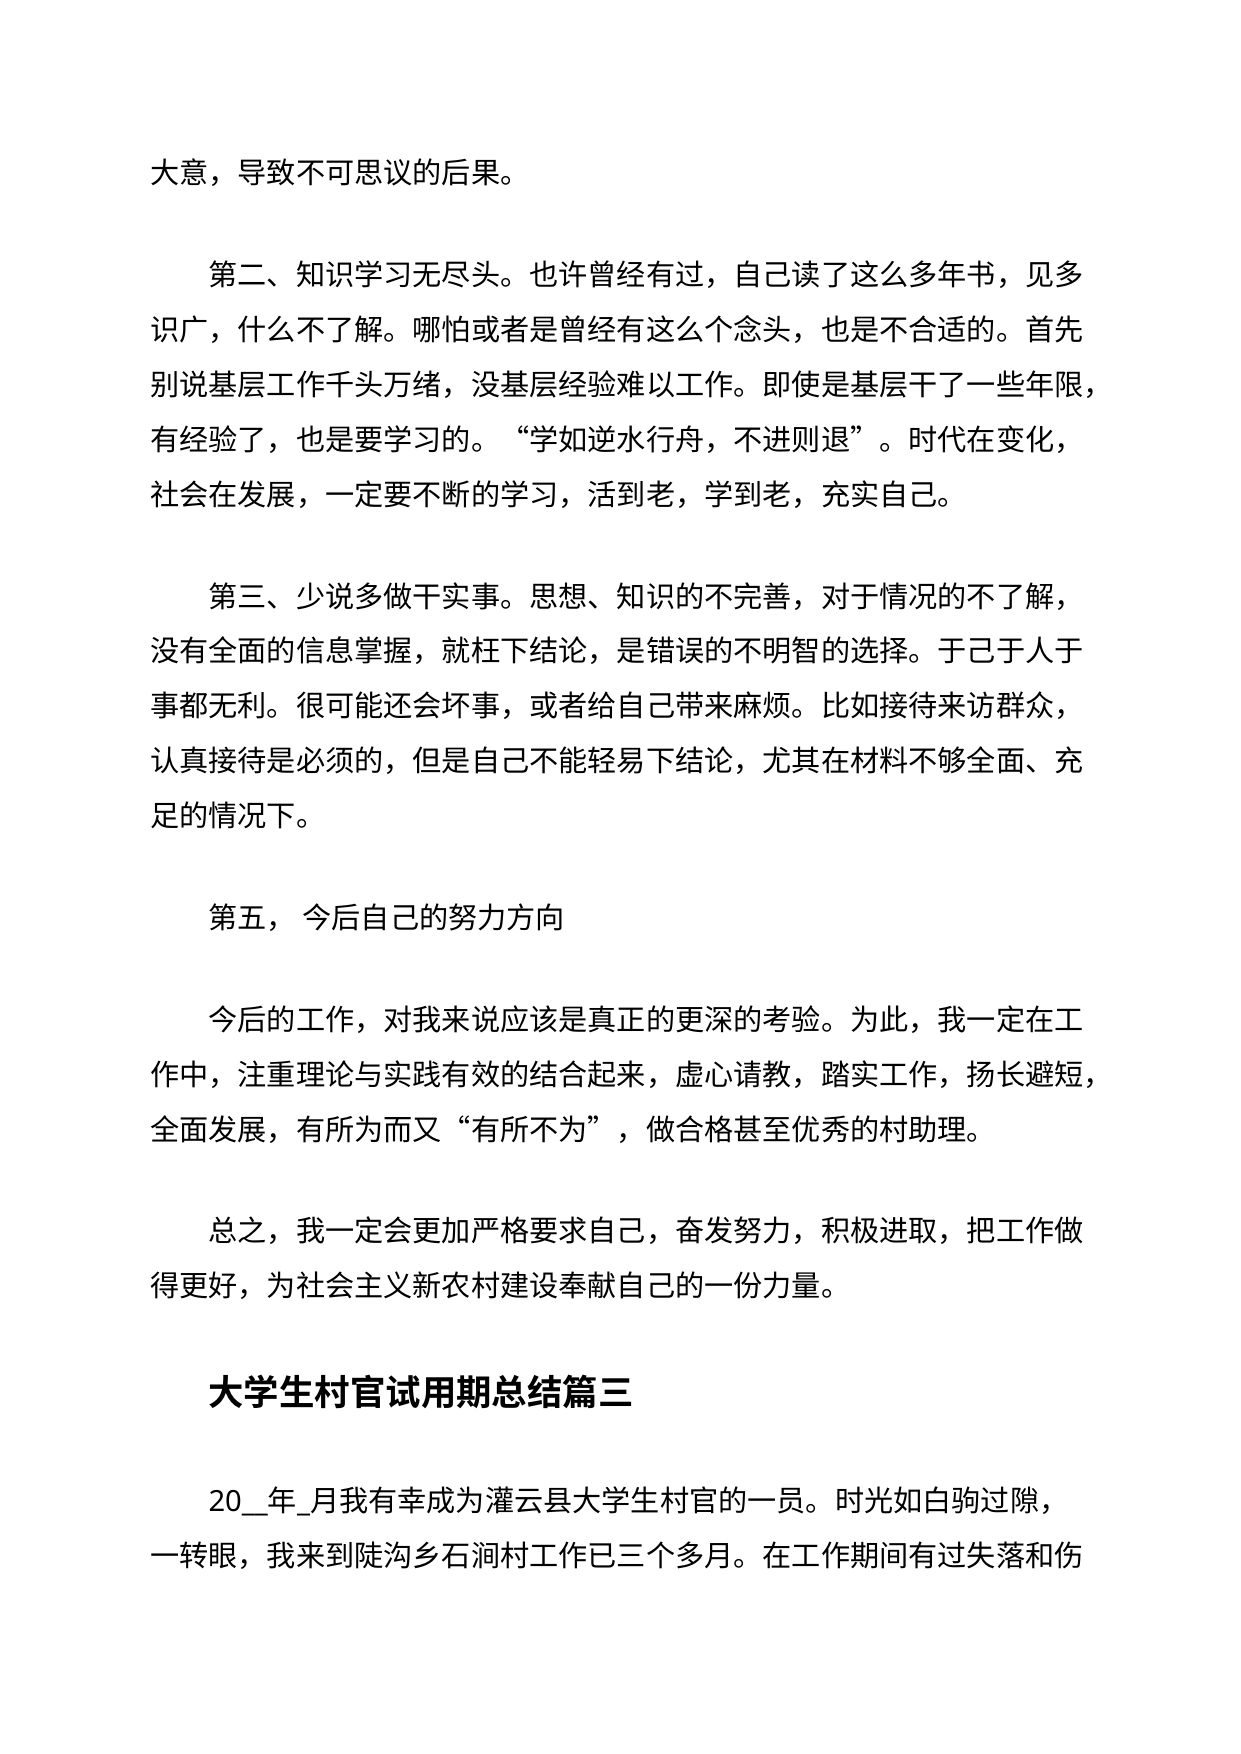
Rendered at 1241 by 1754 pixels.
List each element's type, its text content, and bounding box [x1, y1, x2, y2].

text 今后的工作，对我来说应该是真正的更深的考验。为此，我一定在工作中，注重理论与实践有效的结合起来，虚心请教，踏实工作，扬长避短，全面发展，有所为而又“有所不为”，做合格甚至优秀的村助理。 [150, 996, 1090, 1148]
text 第二、知识学习无尽头。也许曾经有过，自己读了这么多年书，见多识广，什么不了解。哪怕或者是曾经有这么个念头，也是不合适的。首先别说基层工作千头万绪，没基层经验难以工作。即使是基层干了一些年限，有经验了，也是要学习的。“学如逆水行舟，不进则退”。时代在变化，社会在发展，一定要不断的学习，活到老，学到老，充实自己。 [150, 252, 1090, 514]
text 总之，我一定会更加严格要求自己，奋发努力，积极进取，把工作做得更好，为社会主义新农村建设奉献自己的一份力量。 [150, 1208, 1090, 1305]
text 大学生村官试用期总结篇三 [150, 1364, 1090, 1416]
text 第五， 今后自己的努力方向 [150, 894, 1090, 937]
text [150, 150, 1090, 192]
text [150, 1478, 1090, 1575]
text 第三、少说多做干实事。思想、知识的不完善，对于情况的不了解，没有全面的信息掌握，就枉下结论，是错误的不明智的选择。于己于人于事都无利。很可能还会坏事，或者给自己带来麻烦。比如接待来访群众，认真接待是必须的，但是自己不能轻易下结论，尤其在材料不够全面、充足的情况下。 [150, 573, 1090, 835]
